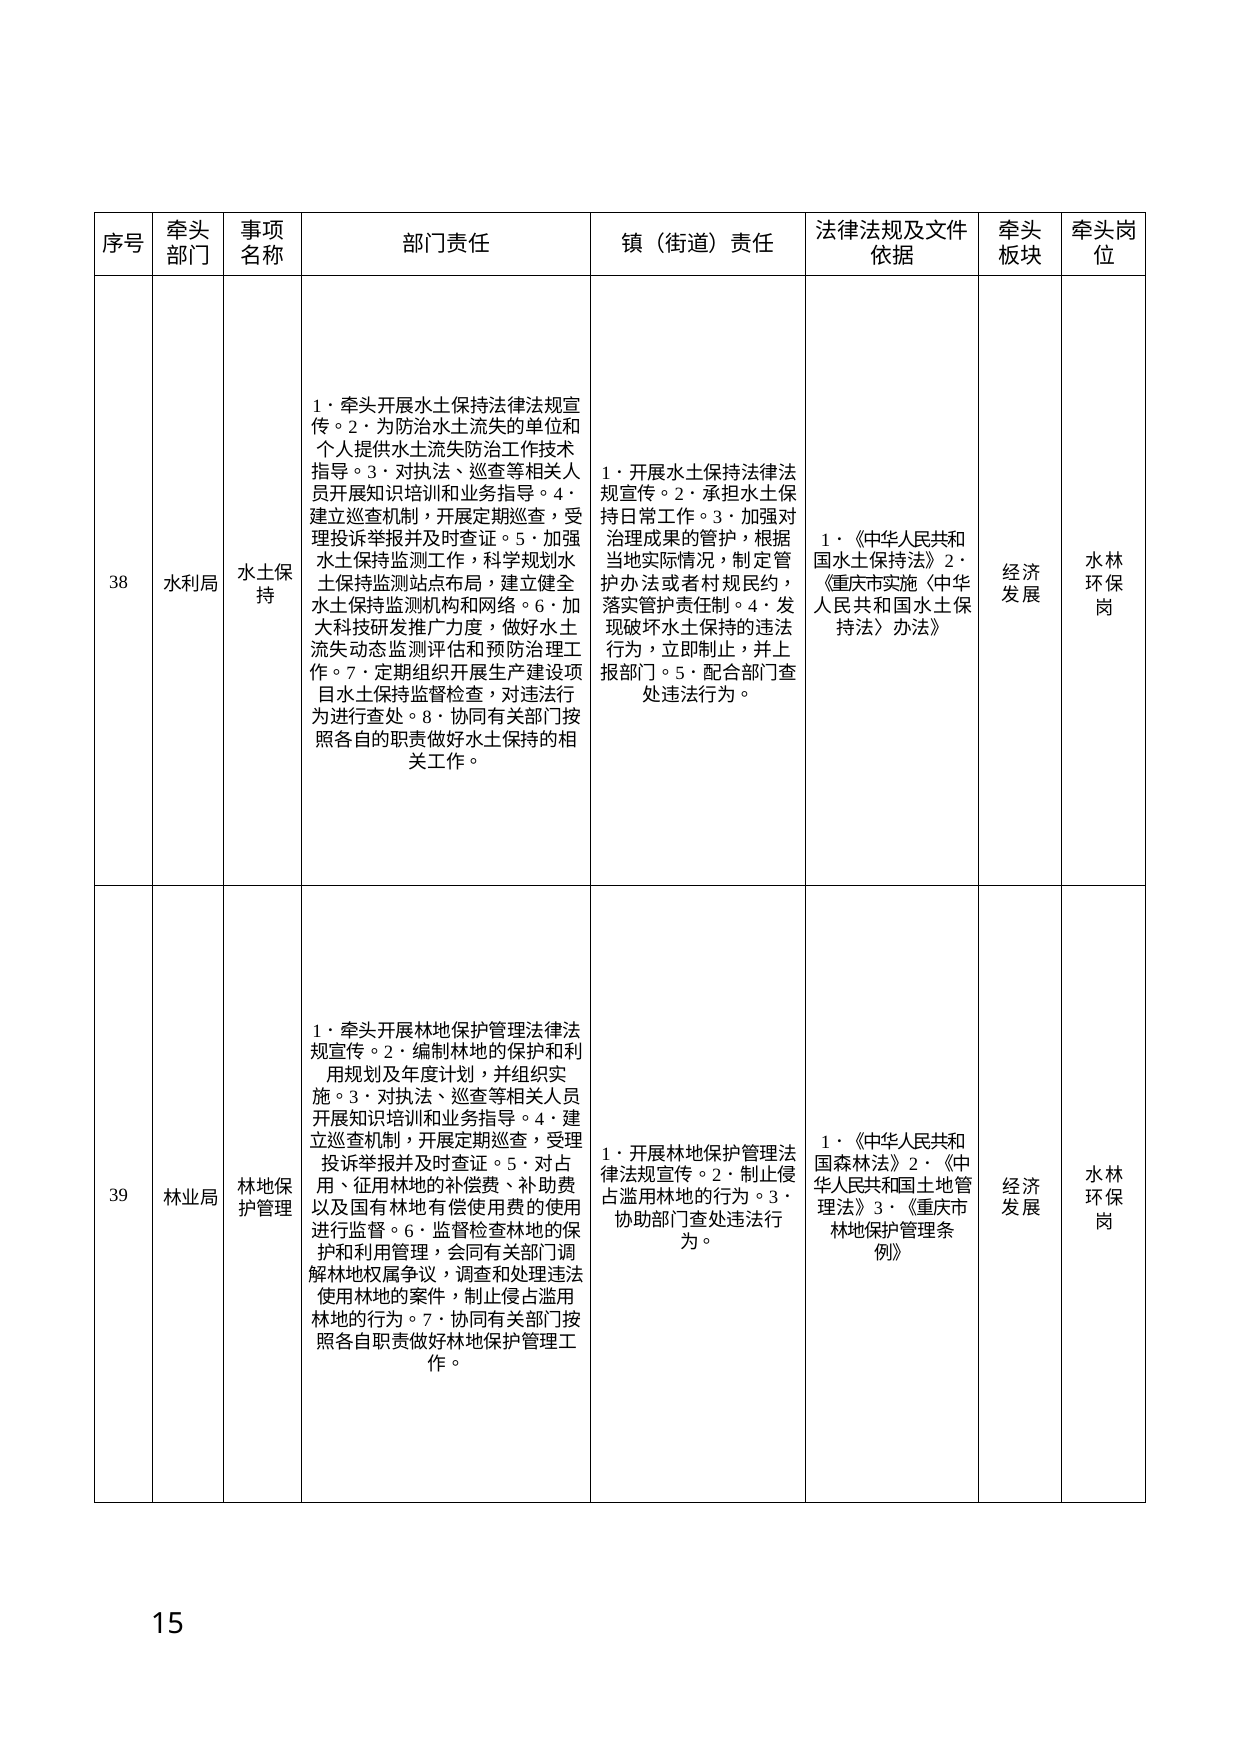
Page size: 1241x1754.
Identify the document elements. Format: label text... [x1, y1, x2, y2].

table_header 部门责任 [302, 213, 590, 275]
table_cell 1．《中华人民共和国森林法》2．《中华人民共和国土地管理法》3．《重庆市林地保护管理条例》 [806, 886, 978, 1501]
table_cell 1．《中华人民共和国水土保持法》2．《重庆市实施〈中华人民共和国水土保持法〉办法》 [806, 276, 978, 885]
table_header 事项 名称 [224, 213, 301, 275]
table_header 序号 [95, 213, 152, 275]
table_cell 经济发展 [979, 886, 1061, 1501]
table_cell [95, 886, 152, 1501]
table_header 牵头 部门 [153, 213, 223, 275]
table_cell 水林环保岗 [1062, 276, 1145, 885]
table_cell [95, 276, 152, 885]
table_cell 经济发展 [979, 276, 1061, 885]
table_header 镇（街道）责任 [591, 213, 805, 275]
table_header 牵头岗位 [1062, 213, 1145, 275]
table_cell 水林环保岗 [1062, 886, 1145, 1501]
table_cell 1．开展水土保持法律法规宣传。2．承担水土保持日常工作。3．加强对治理成果的管护，根据当地实际情况，制定管护办法或者村规民约，落实管护责任制。4．发现破坏水土保持的违法行为，立即制止，并上报部门。5．配合部门查处违法行为。 [591, 276, 805, 885]
table_cell 1．牵头开展水土保持法律法规宣传。2．为防治水土流失的单位和个人提供水土流失防治工作技术指导。3．对执法、巡查等相关人员开展知识培训和业务指导。4．建立巡查机制，开展定期巡查，受理投诉举报并及时查证。5．加强水土保持监测工作，科学规划水土保持监测站点布局，建立健全水土保持监测机构和网络。6．加大科技研发推广力度，做好水土流失动态监测评估和预防治理工作。7．定期组织开展生产建设项目水土保持监督检查，对违法行为进行查处。8．协同有关部门按照各自的职责做好水土保持的相关工作。 [302, 276, 590, 885]
table_cell 1．开展林地保护管理法律法规宣传。2．制止侵占滥用林地的行为。3．协助部门查处违法行为。 [591, 886, 805, 1501]
table_cell 林业局 [153, 886, 223, 1501]
table_cell 水利局 [153, 276, 223, 885]
table_header 牵头 板块 [979, 213, 1061, 275]
table_header 法律法规及文件依据 [806, 213, 978, 275]
table_cell 水土保持 [224, 276, 301, 885]
table_cell 林地保护管理 [224, 886, 301, 1501]
table_cell 1．牵头开展林地保护管理法律法规宣传。2．编制林地的保护和利用规划及年度计划，并组织实施。3．对执法、巡查等相关人员开展知识培训和业务指导。4．建立巡查机制，开展定期巡查，受理投诉举报并及时查证。5．对占用、征用林地的补偿费、补助费以及国有林地有偿使用费的使用进行监督。6．监督检查林地的保护和利用管理，会同有关部门调解林地权属争议，调查和处理违法使用林地的案件，制止侵占滥用林地的行为。7．协同有关部门按照各自职责做好林地保护管理工作。 [302, 886, 590, 1501]
